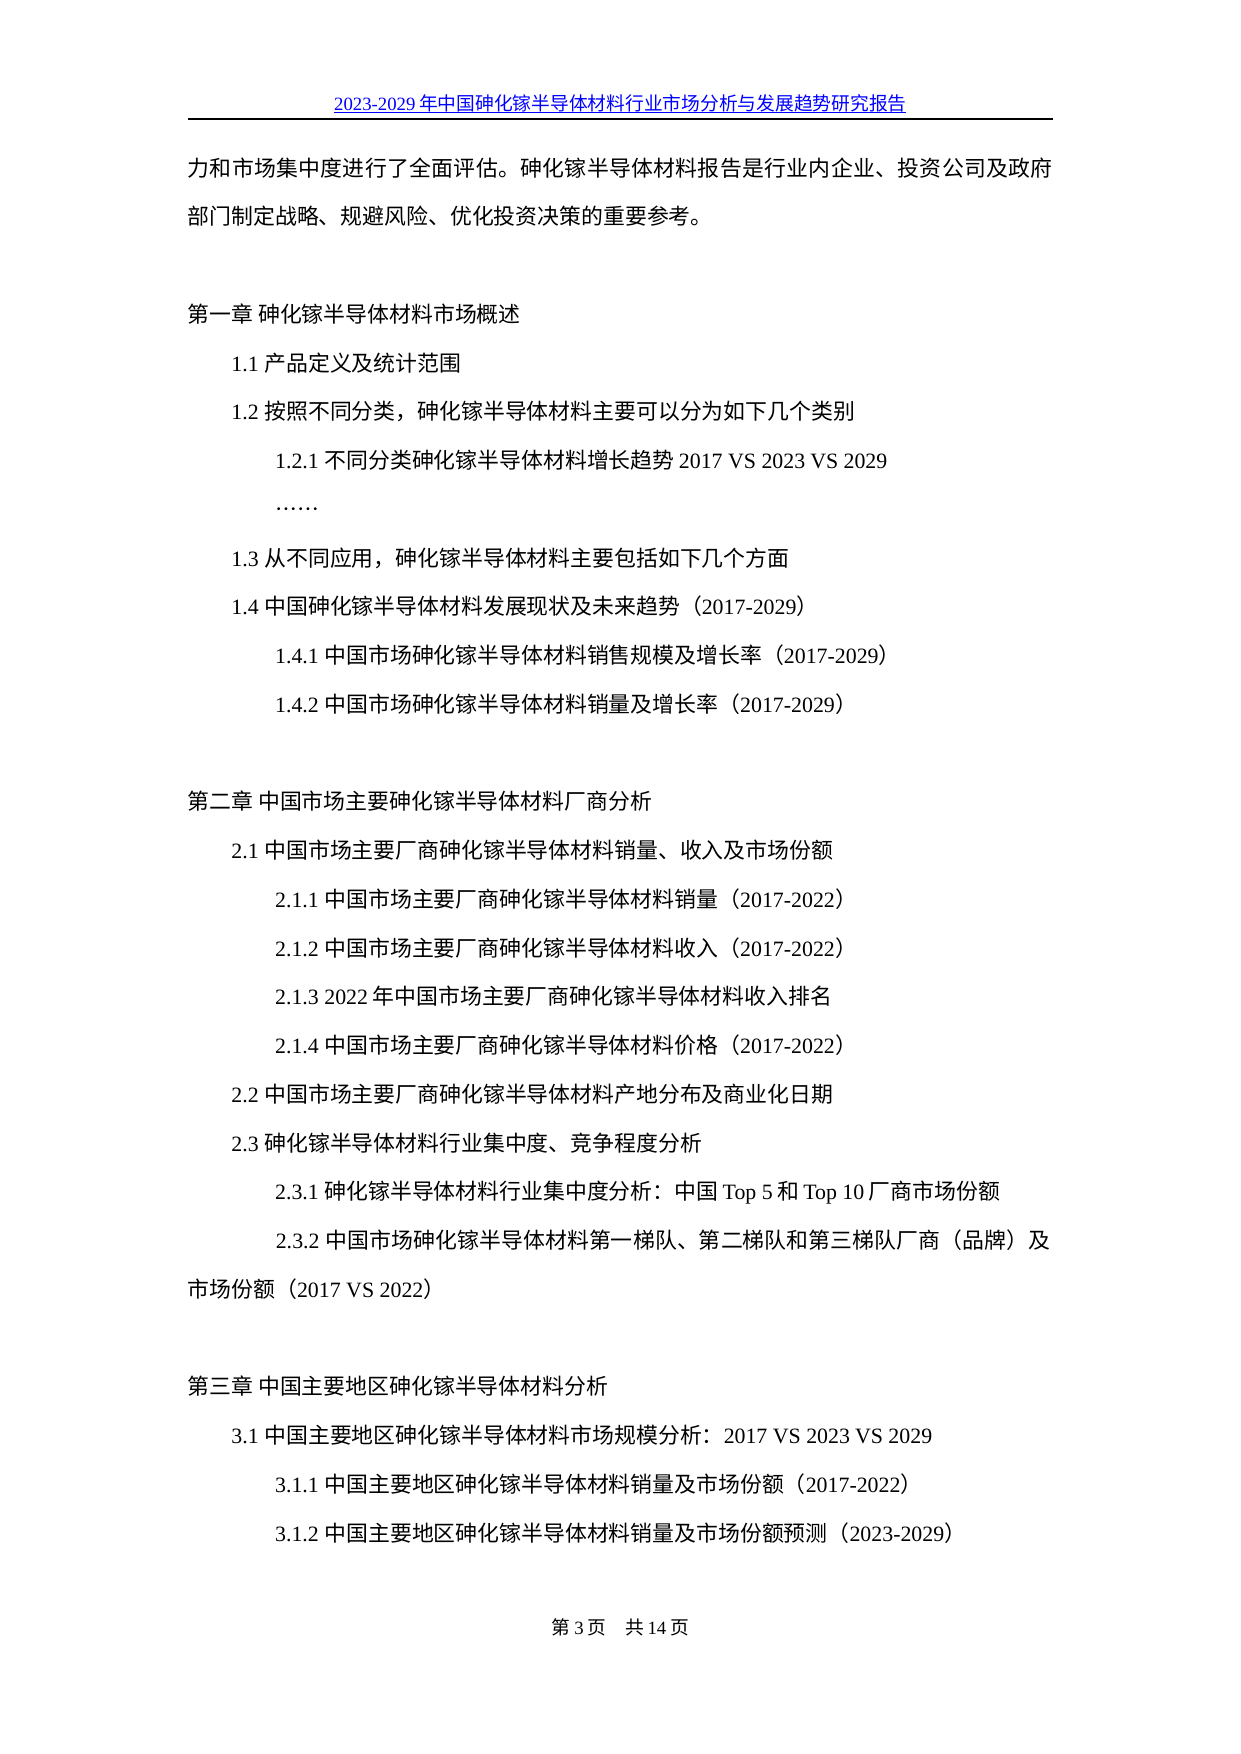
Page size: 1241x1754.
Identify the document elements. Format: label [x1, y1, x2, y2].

text [187, 150, 1053, 1548]
